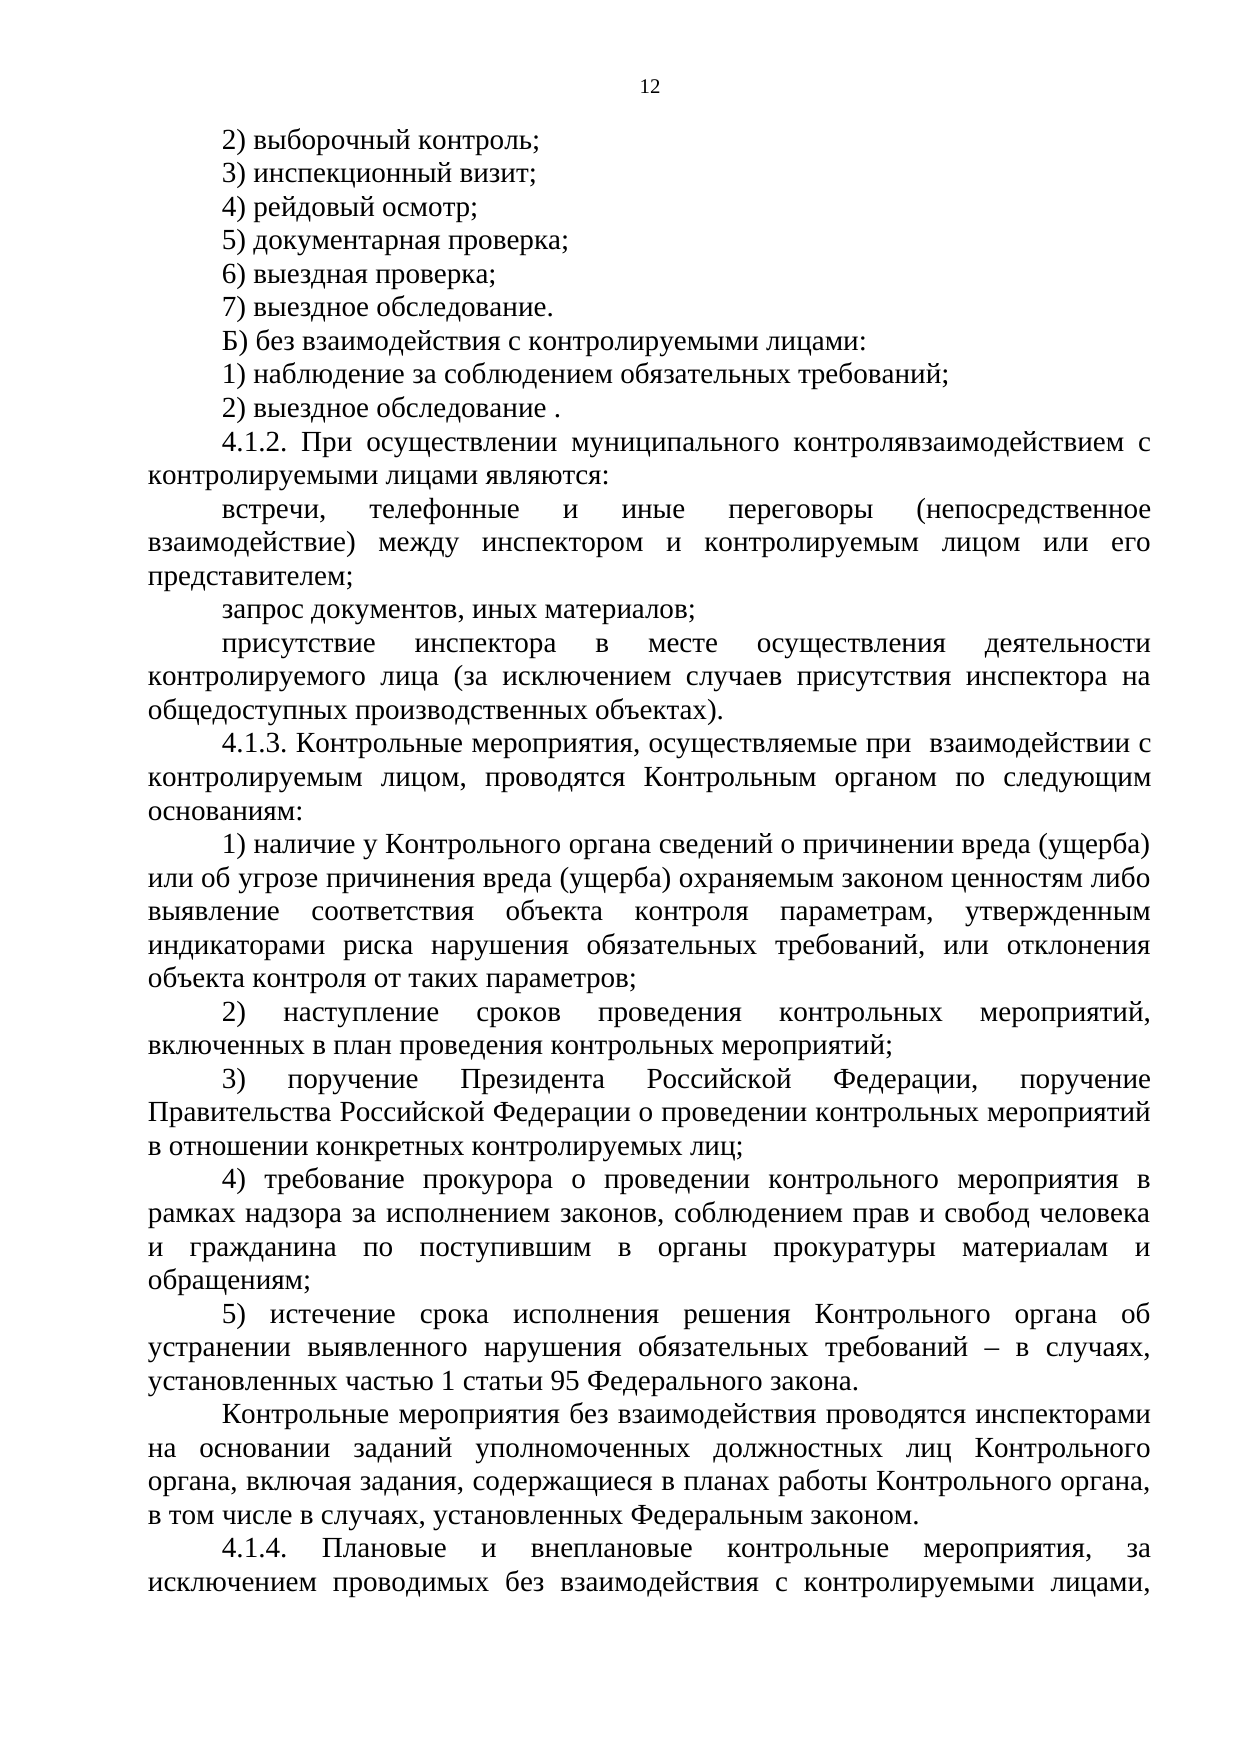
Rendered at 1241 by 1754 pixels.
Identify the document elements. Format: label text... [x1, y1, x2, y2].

list встречи, телефонные и иные переговоры (непосредственное взаимодействие) между инспектором и контролируемым лицом или его представителем; [148, 491, 1152, 591]
list 2) выборочный контроль; [148, 122, 1152, 155]
text 2) выездное обследование . [148, 390, 1152, 424]
text 3) поручение Президента Российской Федерации, поручение Правительства Российской Федерации о проведении контрольных мероприятий в отношении конкретных контролируемых лиц; [148, 1061, 1152, 1162]
list Контрольные мероприятия без взаимодействия проводятся инспекторами на основании заданий уполномоченных должностных лиц Контрольного органа, включая задания, содержащиеся в планах работы Контрольного органа, в том числе в случаях, установленных Федеральным законом. [148, 1396, 1152, 1531]
list присутствие инспектора в месте осуществления деятельности контролируемого лица (за исключением случаев присутствия инспектора на общедоступных производственных объектах). [148, 625, 1152, 726]
text 2) наступление сроков проведения контрольных мероприятий, включенных в план проведения контрольных мероприятий; [148, 994, 1152, 1061]
text 4) рейдовый осмотр; [148, 189, 1152, 222]
text 4.1.2. При осуществлении муниципального контролявзаимодействием с контролируемыми лицами являются: [148, 424, 1152, 491]
text 6) выездная проверка; [148, 256, 1152, 289]
text 1) наблюдение за соблюдением обязательных требований; [148, 357, 1152, 390]
text 3) инспекционный визит; [148, 155, 1152, 189]
text 4.1.3. Контрольные мероприятия, осуществляемые при взаимодействии с контролируемым лицом, проводятся Контрольным органом по следующим основаниям: [148, 726, 1152, 826]
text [148, 1531, 1152, 1598]
text 5) документарная проверка; [148, 222, 1152, 256]
text Б) без взаимодействия с контролируемыми лицами: [148, 323, 1152, 357]
list запрос документов, иных материалов; [148, 591, 1152, 625]
text 7) выездное обследование. [148, 289, 1152, 323]
text 4) требование прокурора о проведении контрольного мероприятия в рамках надзора за исполнением законов, соблюдением прав и свобод человека и гражданина по поступившим в органы прокуратуры материалам и обращениям; [148, 1162, 1152, 1296]
text 5) истечение срока исполнения решения Контрольного органа об устранении выявленного нарушения обязательных требований – в случаях, установленных частью 1 статьи 95 Федерального закона. [148, 1296, 1152, 1396]
text 1) наличие у Контрольного органа сведений о причинении вреда (ущерба) или об угрозе причинения вреда (ущерба) охраняемым законом ценностям либо выявление соответствия объекта контроля параметрам, утвержденным индикаторами риска нарушения обязательных требований, или отклонения объекта контроля от таких параметров; [148, 826, 1152, 994]
